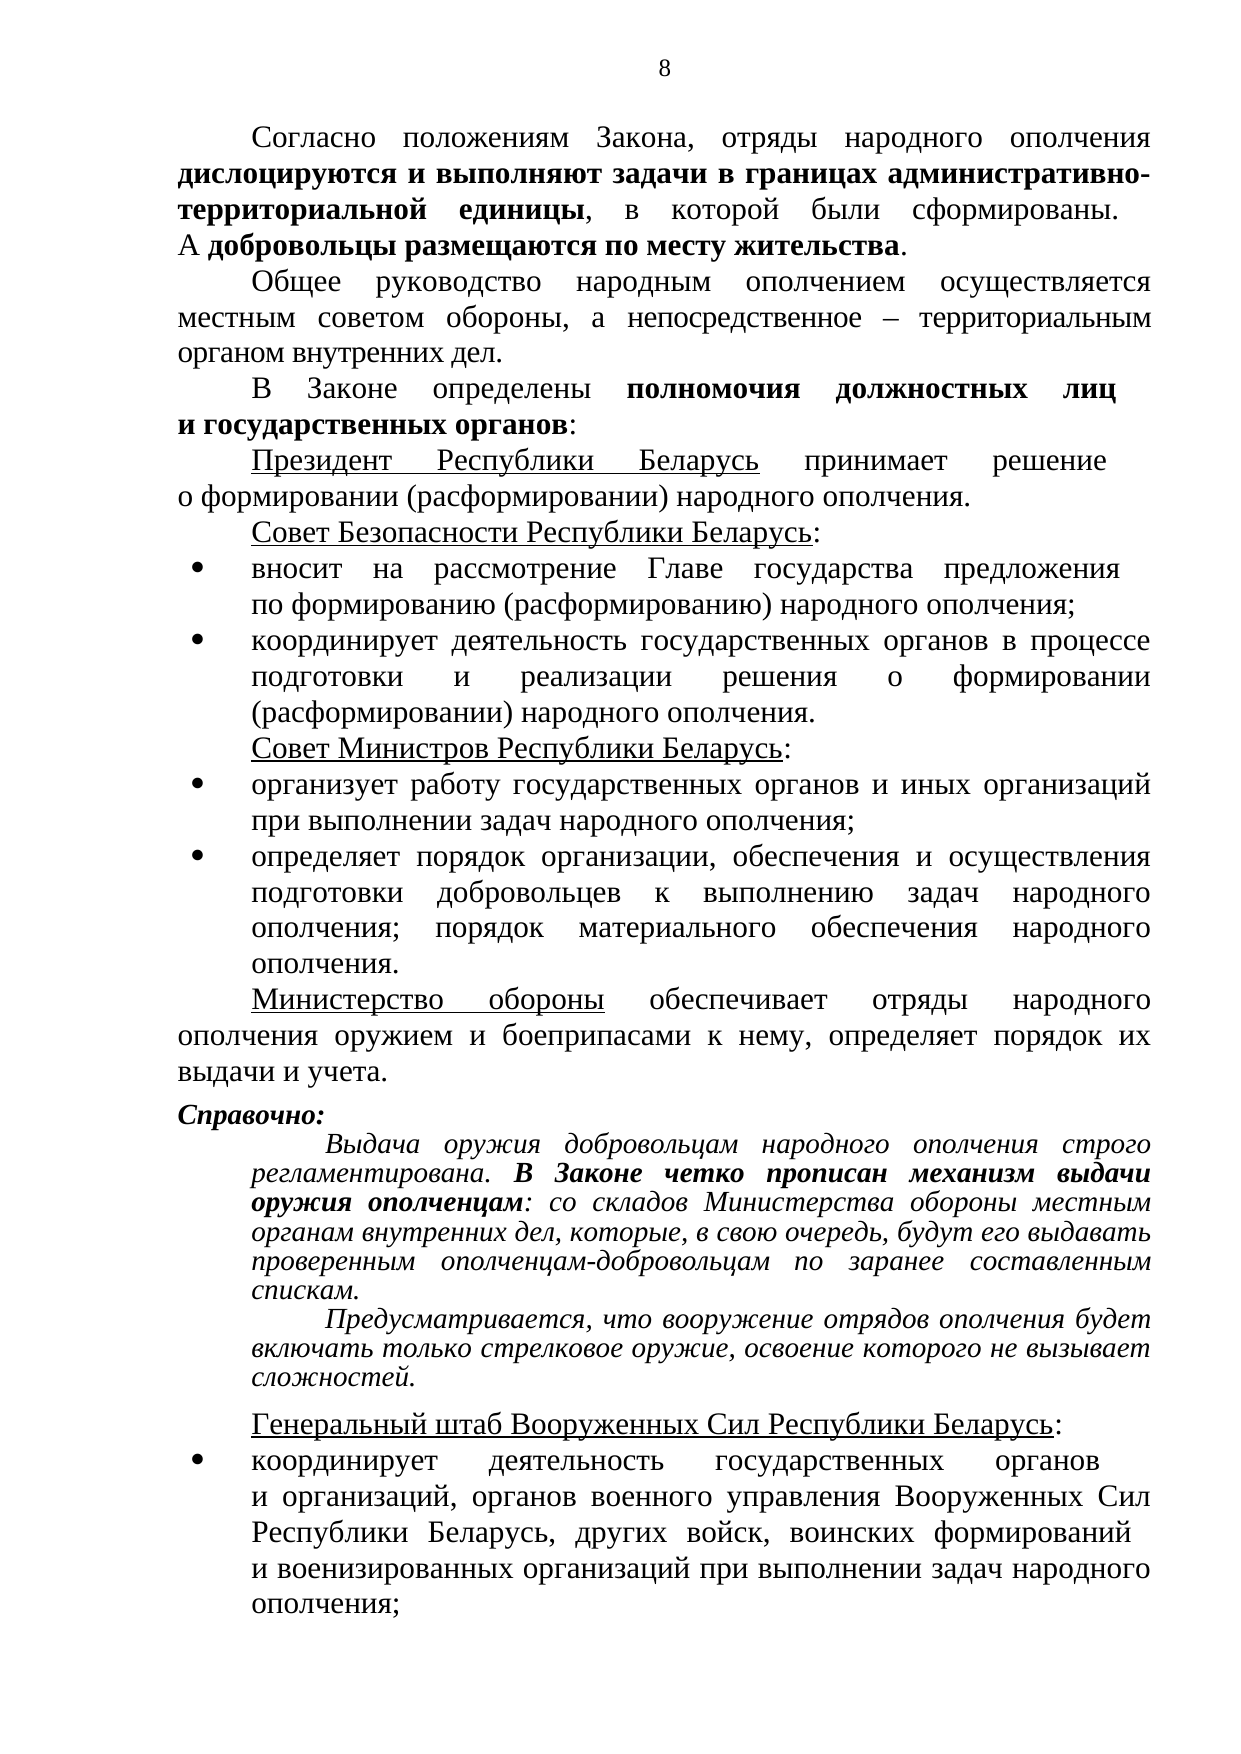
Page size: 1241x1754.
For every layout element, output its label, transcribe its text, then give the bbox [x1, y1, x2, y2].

text Согласно положениям Закона, отряды народного ополчения дислоцируются и выполняют задачи в границах административно-территориальной единицы, в которой были сформированы. А добровольцы размещаются по месту жительства. [177, 118, 1152, 262]
text Совет Министров Республики Беларусь: [177, 729, 1152, 765]
text Выдача оружия добровольцам народного ополчения строго регламентирована. В Законе четко прописан механизм выдачи оружия ополченцам: со складов Министерства обороны местным органам внутренних дел, которые, в свою очередь, будут его выдавать проверенным ополченцам-добровольцам по заранее составленным спискам. [251, 1130, 1152, 1305]
text Общее руководство народным ополчением осуществляется местным советом обороны, а непосредственное – территориальным органом внутренних дел. [177, 262, 1152, 370]
list вносит на рассмотрение Главе государства предложения по формированию (расформированию) народного ополчения; [192, 549, 1152, 621]
text Справочно: [177, 1101, 1152, 1130]
list координирует деятельность государственных органов в процессе подготовки и реализации решения о формировании (расформировании) народного ополчения. [192, 621, 1152, 729]
text В Законе определены полномочия должностных лиц и государственных органов: [177, 370, 1152, 442]
list организует работу государственных органов и иных организаций при выполнении задач народного ополчения; [192, 765, 1152, 837]
list координирует деятельность государственных органов и организаций, органов военного управления Вооруженных Сил Республики Беларусь, других войск, воинских формирований и военизированных организаций при выполнении задач народного ополчения; [192, 1441, 1152, 1621]
text Президент Республики Беларусь принимает решение о формировании (расформировании) народного ополчения. [177, 442, 1152, 513]
text Министерство обороны обеспечивает отряды народного ополчения оружием и боеприпасами к нему, определяет порядок их выдачи и учета. [177, 981, 1152, 1088]
list определяет порядок организации, обеспечения и осуществления подготовки добровольцев к выполнению задач народного ополчения; порядок материального обеспечения народного ополчения. [192, 837, 1152, 981]
text Генеральный штаб Вооруженных Сил Республики Беларусь: [177, 1405, 1152, 1441]
text Предусматривается, что вооружение отрядов ополчения будет включать только стрелковое оружие, освоение которого не вызывает сложностей. [251, 1305, 1152, 1393]
text Совет Безопасности Республики Беларусь: [177, 513, 1152, 549]
